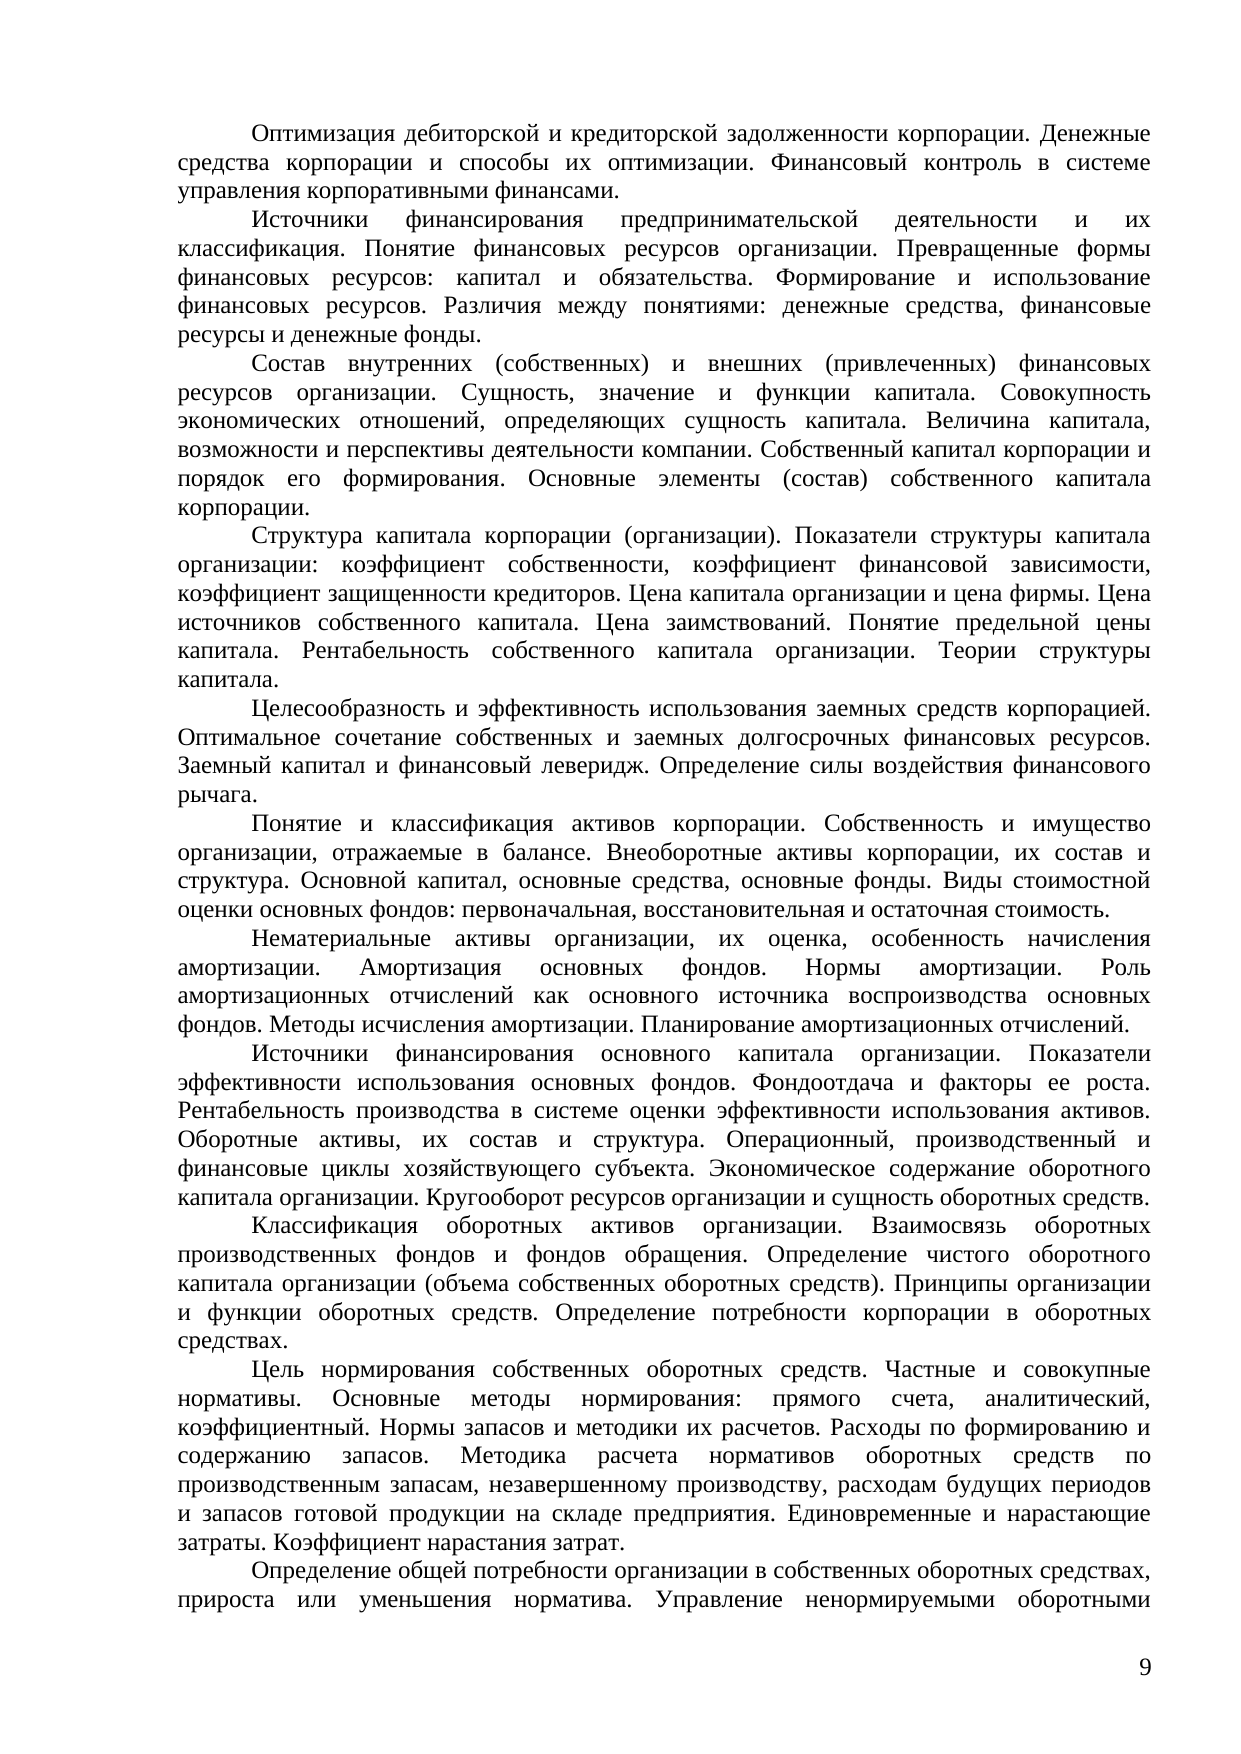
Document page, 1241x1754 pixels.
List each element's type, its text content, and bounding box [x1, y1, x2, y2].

text Оптимизация дебиторской и кредиторской задолженности корпорации. Денежные средства корпорации и способы их оптимизации. Финансовый контроль в системе управления корпоративными финансами. [177, 118, 1152, 204]
text Целесообразность и эффективность использования заемных средств корпорацией. Оптимальное сочетание собственных и заемных долгосрочных финансовых ресурсов. Заемный капитал и финансовый леверидж. Определение силы воздействия финансового рычага. [177, 693, 1152, 808]
text Цель нормирования собственных оборотных средств. Частные и совокупные нормативы. Основные методы нормирования: прямого счета, аналитический, коэффициентный. Нормы запасов и методики их расчетов. Расходы по формированию и содержанию запасов. Методика расчета нормативов оборотных средств по производственным запасам, незавершенному производству, расходам будущих периодов и запасов готовой продукции на складе предприятия. Единовременные и нарастающие затраты. Коэффициент нарастания затрат. [177, 1354, 1152, 1556]
text Нематериальные активы организации, их оценка, особенность начисления амортизации. Амортизация основных фондов. Нормы амортизации. Роль амортизационных отчислений как основного источника воспроизводства основных фондов. Методы исчисления амортизации. Планирование амортизационных отчислений. [177, 923, 1152, 1038]
text Источники финансирования основного капитала организации. Показатели эффективности использования основных фондов. Фондоотдача и факторы ее роста. Рентабельность производства в системе оценки эффективности использования активов. Оборотные активы, их состав и структура. Операционный, производственный и финансовые циклы хозяйствующего субъекта. Экономическое содержание оборотного капитала организации. Кругооборот ресурсов организации и сущность оборотных средств. [177, 1038, 1152, 1211]
text Источники финансирования предпринимательской деятельности и их классификация. Понятие финансовых ресурсов организации. Превращенные формы финансовых ресурсов: капитал и обязательства. Формирование и использование финансовых ресурсов. Различия между понятиями: денежные средства, финансовые ресурсы и денежные фонды. [177, 204, 1152, 348]
text Классификация оборотных активов организации. Взаимосвязь оборотных производственных фондов и фондов обращения. Определение чистого оборотного капитала организации (объема собственных оборотных средств). Принципы организации и функции оборотных средств. Определение потребности корпорации в оборотных средствах. [177, 1211, 1152, 1354]
text Понятие и классификация активов корпорации. Собственность и имущество организации, отражаемые в балансе. Внеоборотные активы корпорации, их состав и структура. Основной капитал, основные средства, основные фонды. Виды стоимостной оценки основных фондов: первоначальная, восстановительная и остаточная стоимость. [177, 808, 1152, 923]
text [177, 1556, 1152, 1613]
text Состав внутренних (собственных) и внешних (привлеченных) финансовых ресурсов организации. Сущность, значение и функции капитала. Совокупность экономических отношений, определяющих сущность капитала. Величина капитала, возможности и перспективы деятельности компании. Собственный капитал корпорации и порядок его формирования. Основные элементы (состав) собственного капитала корпорации. [177, 348, 1152, 521]
text Структура капитала корпорации (организации). Показатели структуры капитала организации: коэффициент собственности, коэффициент финансовой зависимости, коэффициент защищенности кредиторов. Цена капитала организации и цена фирмы. Цена источников собственного капитала. Цена заимствований. Понятие предельной цены капитала. Рентабельность собственного капитала организации. Теории структуры капитала. [177, 521, 1152, 693]
